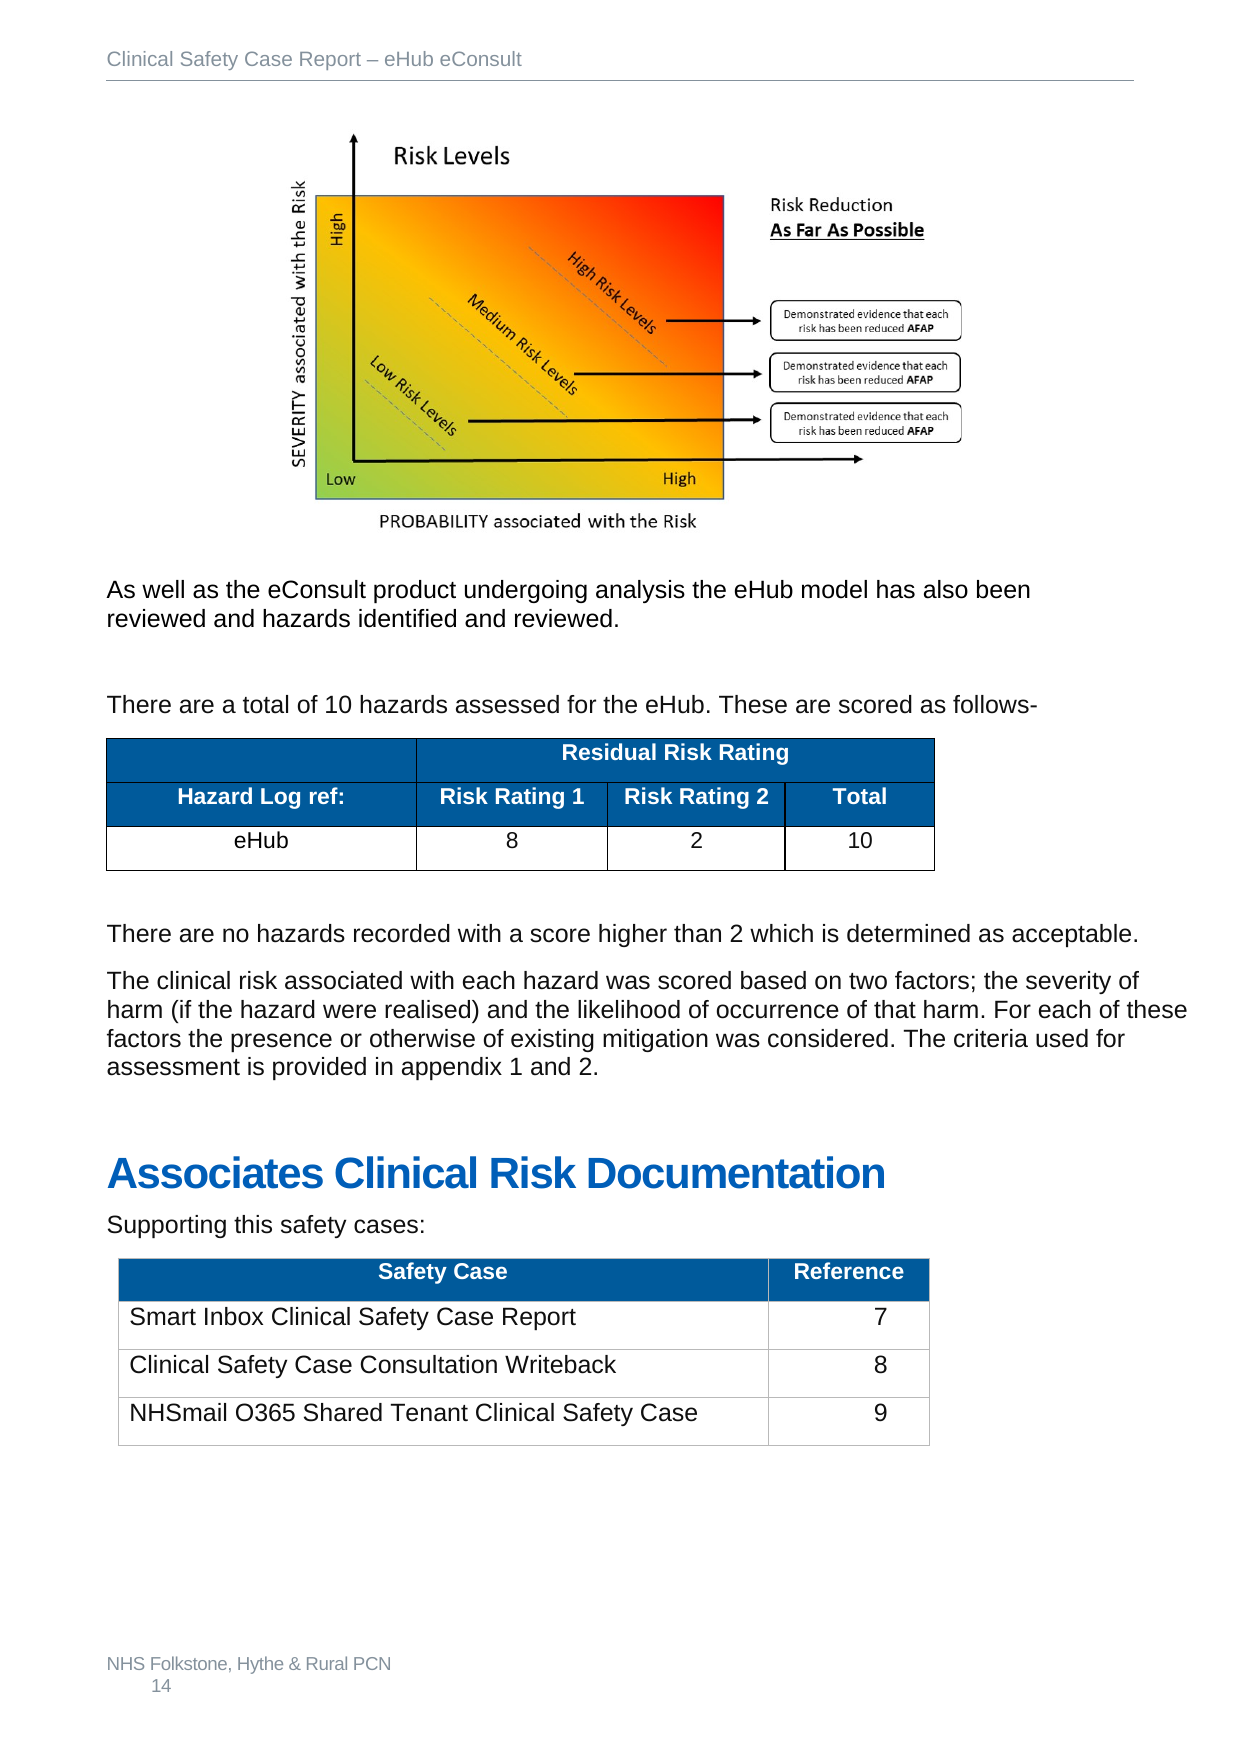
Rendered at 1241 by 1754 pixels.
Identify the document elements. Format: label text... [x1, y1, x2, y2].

table_cell Hazard Log ref: [107, 783, 416, 826]
table_cell Risk Rating 2 [608, 783, 784, 826]
table_cell 2 [608, 827, 784, 870]
list There are no hazards recorded with a score higher than 2 which is determined as acceptable. [106, 919, 1198, 947]
subtitle Associates Clinical Risk Documentation [106, 1147, 1134, 1198]
table_cell NHSmail O365 Shared Tenant Clinical Safety Case [119, 1398, 768, 1445]
table_cell 8 [769, 1350, 929, 1397]
table_cell 8 [417, 827, 607, 870]
table_header Reference [769, 1259, 929, 1301]
table_cell 10 [786, 827, 934, 870]
table_cell Smart Inbox Clinical Safety Case Report [119, 1302, 768, 1349]
picture [279, 123, 962, 546]
table_cell 7 [769, 1302, 929, 1349]
text As well as the eConsult product undergoing analysis the eHub model has also been reviewed and hazards identified and reviewed. [106, 575, 1134, 632]
table_cell eHub [107, 827, 416, 870]
list Supporting this safety cases: [106, 1210, 1198, 1239]
table_cell Clinical Safety Case Consultation Writeback [119, 1350, 768, 1397]
table_cell Risk Rating 1 [417, 783, 607, 826]
list The clinical risk associated with each hazard was scored based on two factors; the severity of harm (if the hazard were realised) and the likelihood of occurrence of that harm. For each of these factors the presence or otherwise of existing mitigation was considered. The criteria used for assessment is provided in appendix 1 and 2. [106, 966, 1198, 1081]
table_cell Total [786, 783, 934, 826]
table_header Safety Case [119, 1259, 768, 1301]
table_header Residual Risk Rating [417, 739, 934, 782]
table_header [107, 739, 416, 782]
list There are a total of 10 hazards assessed for the eHub. These are scored as follows- [106, 690, 1125, 719]
table_cell 9 [769, 1398, 929, 1445]
